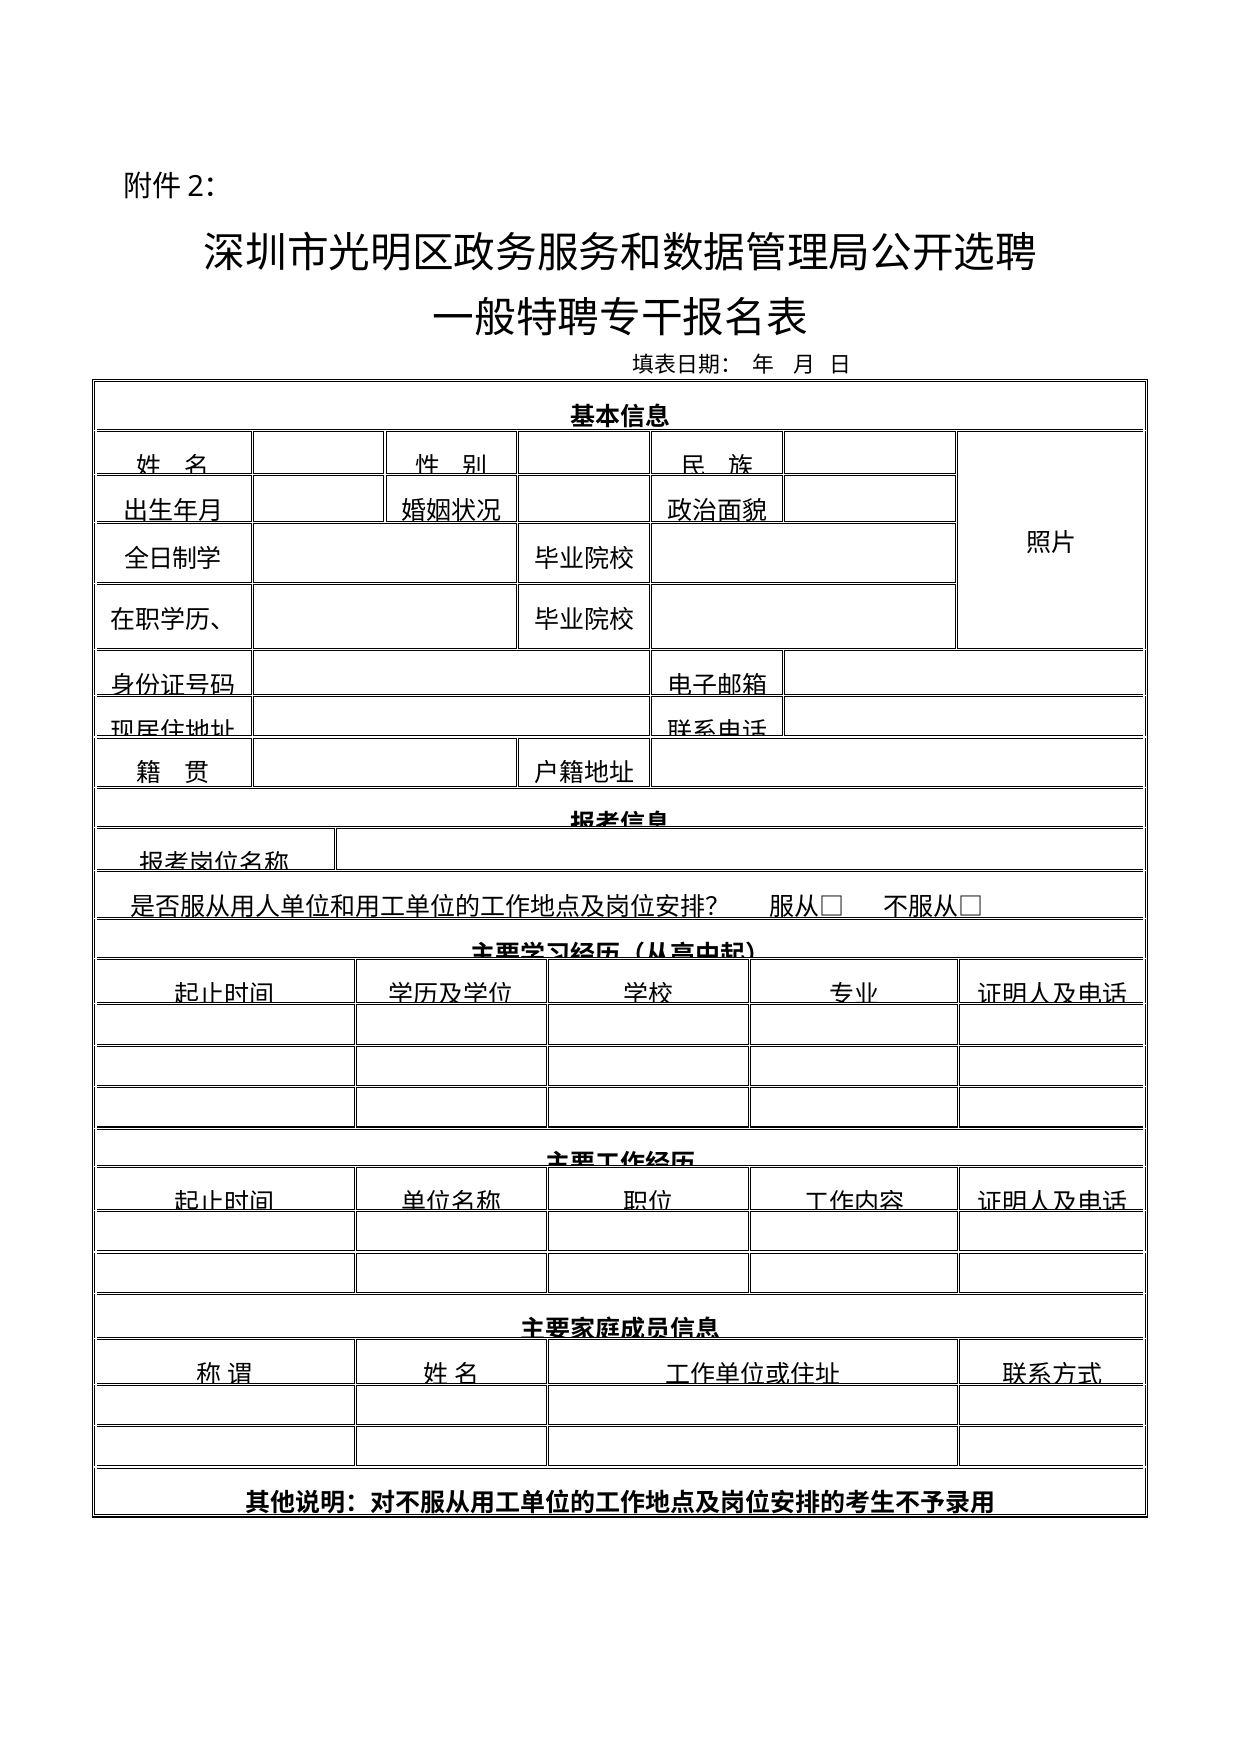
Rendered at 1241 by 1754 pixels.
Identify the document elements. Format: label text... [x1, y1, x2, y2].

table_cell 籍 贯 [94, 735, 252, 786]
table_cell 全日制学历、学位 [95, 521, 251, 582]
table_cell [94, 1209, 355, 1250]
table_cell [357, 1005, 546, 1044]
table_cell 现居住地址 [94, 694, 252, 735]
table_cell 照片 [956, 429, 1147, 648]
table_cell 是否服从用人单位和用工单位的工作地点及岗位安排？ 服从□ 不服从□ [94, 869, 1147, 917]
table_cell 报考岗位名称 [95, 826, 334, 869]
table_cell 专业 [751, 960, 957, 1002]
table_cell [549, 1427, 957, 1465]
table_cell 报考信息 [95, 786, 1145, 826]
table_cell [357, 1386, 546, 1424]
table_cell [751, 1047, 957, 1085]
table_cell [357, 1047, 546, 1085]
table_cell [519, 476, 649, 521]
table_cell 证明人及电话 [960, 957, 1145, 1002]
table_cell 姓 名 [94, 429, 252, 473]
table_cell 联系方式 [959, 1337, 1147, 1383]
table_cell 主要家庭成员信息 [95, 1292, 1145, 1337]
table_cell [254, 476, 383, 521]
table_cell 出生年月 [94, 473, 252, 521]
table_cell [549, 1047, 748, 1085]
text 一般特聘专干报名表 [123, 282, 1117, 347]
text 深圳市光明区政务服务和数据管理局公开选聘 [123, 217, 1117, 282]
table_cell [549, 1005, 748, 1044]
table_cell 工作单位或住址 [549, 1340, 957, 1383]
table_cell [254, 651, 649, 694]
table_cell 工作内容 [751, 1168, 957, 1209]
table_cell [751, 1005, 957, 1044]
text 填表日期： 年 月 日 [29, 347, 1074, 379]
table_cell [751, 1212, 957, 1250]
table_cell [254, 739, 516, 786]
table_cell [357, 1212, 546, 1250]
table_cell [95, 1044, 354, 1085]
table_cell 学校 [549, 960, 748, 1002]
table_cell [357, 1254, 546, 1292]
table_cell [785, 432, 955, 473]
table_cell 毕业院校及专业 [519, 524, 649, 582]
table_cell 政治面貌 [652, 476, 782, 521]
table_cell [959, 1250, 1147, 1292]
table_cell 性 别 [387, 432, 516, 473]
table_cell [357, 1088, 546, 1126]
table_cell [94, 1424, 355, 1465]
table_cell 毕业院校及专业 [519, 585, 649, 648]
table_cell 户籍地址 [519, 739, 649, 786]
table_cell 身份证号码 [94, 648, 252, 694]
table_cell [549, 1386, 957, 1424]
text 附件2： [123, 152, 1117, 217]
table_cell 联系电话 [652, 697, 782, 735]
table_cell [652, 585, 955, 648]
table_cell [959, 1209, 1147, 1250]
table_cell [960, 1044, 1145, 1085]
table_cell 起止时间 [95, 957, 354, 1002]
table_cell [549, 1254, 748, 1292]
table_header 基本信息 [95, 382, 1145, 429]
table_cell [254, 585, 516, 648]
table_cell [357, 1427, 546, 1465]
table_cell 姓 名 [357, 1340, 546, 1383]
table_cell [254, 432, 383, 473]
table_cell [549, 1212, 748, 1250]
table_cell [959, 1424, 1147, 1465]
table_cell [960, 1383, 1145, 1424]
table_cell [254, 697, 649, 735]
table_cell [94, 1250, 355, 1292]
table_cell 证明人及电话 [959, 1165, 1147, 1209]
table_cell [651, 735, 1147, 786]
table_cell [784, 694, 1147, 735]
table_cell [751, 1088, 957, 1126]
table_cell 婚姻状况 [387, 476, 516, 521]
table_cell 主要工作经历 [95, 1126, 1145, 1165]
table_cell 主要学习经历（从高中起） [95, 917, 1145, 957]
table_cell 其他说明：对不服从用工单位的工作地点及岗位安排的考生不予录用 [94, 1465, 1147, 1514]
table_cell [959, 1085, 1147, 1126]
table_cell [94, 1002, 355, 1044]
table_cell [254, 524, 516, 582]
table_cell 学历及学位 [357, 960, 546, 1002]
table_cell 民 族 [652, 432, 782, 473]
table_cell [94, 1085, 355, 1126]
table_cell [95, 1383, 354, 1424]
table_cell [337, 826, 1145, 869]
table_cell [652, 524, 955, 582]
table_cell 称 谓 [94, 1337, 355, 1383]
table_cell [785, 476, 955, 521]
table_cell [751, 1254, 957, 1292]
table_cell [549, 1088, 748, 1126]
table_cell 起止时间 [94, 1165, 355, 1209]
table_cell 在职学历、学位 [95, 582, 251, 648]
table_cell [959, 1002, 1147, 1044]
table_cell 单位名称 [357, 1168, 546, 1209]
table_cell [519, 432, 649, 473]
table_cell 职位 [549, 1168, 748, 1209]
table_cell [784, 648, 1147, 694]
table_cell 电子邮箱 [652, 651, 782, 694]
